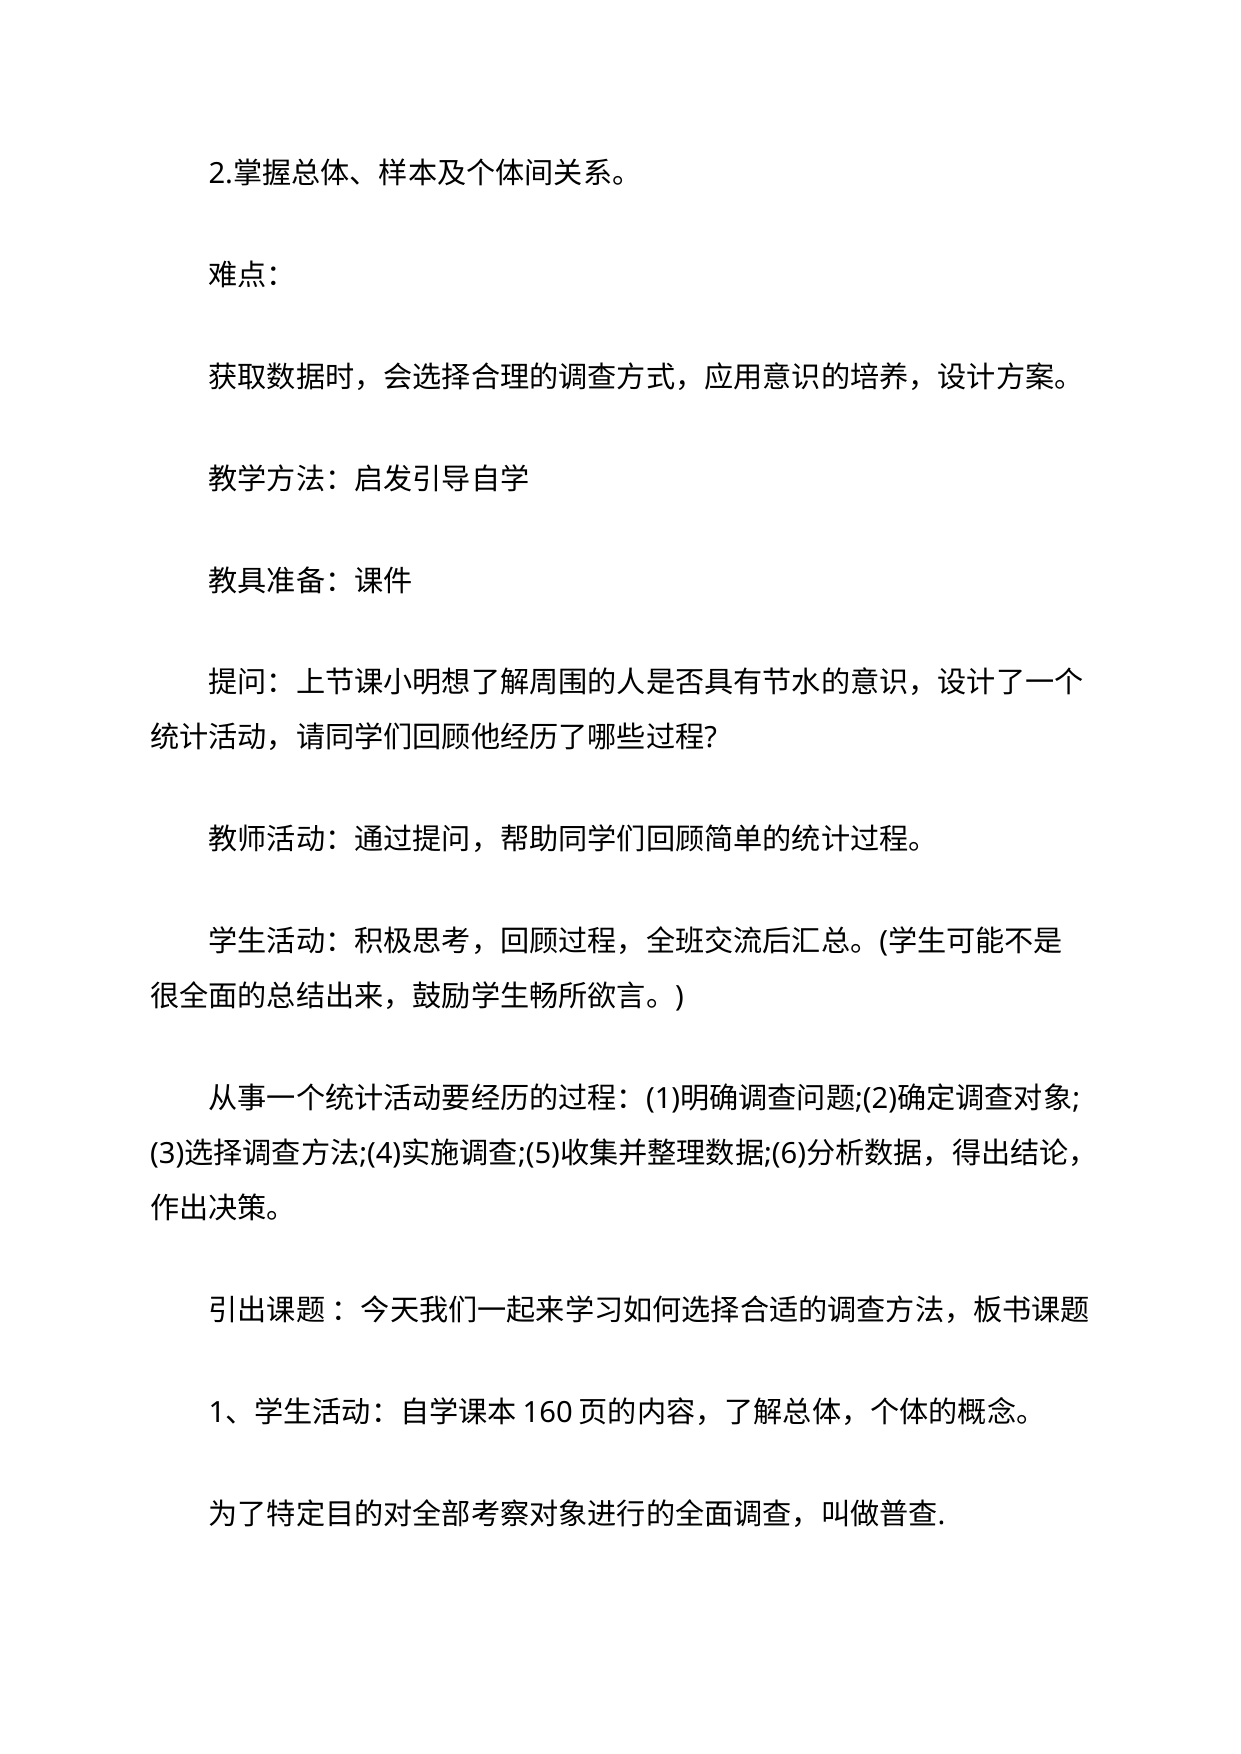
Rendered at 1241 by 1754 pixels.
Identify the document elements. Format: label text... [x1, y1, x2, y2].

text 教具准备：课件 [150, 557, 1090, 599]
text 从事一个统计活动要经历的过程：(1)明确调查问题;(2)确定调查对象;(3)选择调查方法;(4)实施调查;(5)收集并整理数据;(6)分析数据，得出结论，作出决策。 [150, 1075, 1090, 1227]
text 学生活动：积极思考，回顾过程，全班交流后汇总。(学生可能不是很全面的总结出来，鼓励学生畅所欲言。) [150, 918, 1090, 1015]
text 获取数据时，会选择合理的调查方式，应用意识的培养，设计方案。 [150, 354, 1090, 396]
text 提问：上节课小明想了解周围的人是否具有节水的意识，设计了一个统计活动，请同学们回顾他经历了哪些过程? [150, 659, 1090, 756]
text 难点： [150, 252, 1090, 294]
text 教师活动：通过提问，帮助同学们回顾简单的统计过程。 [150, 816, 1090, 858]
text 1、学生活动：自学课本160页的内容，了解总体，个体的概念。 [150, 1388, 1090, 1431]
text 引出课题 ：今天我们一起来学习如何选择合适的调查方法，板书课题 [150, 1286, 1090, 1329]
text 教学方法：启发引导自学 [150, 456, 1090, 498]
text 为了特定目的对全部考察对象进行的全面调查，叫做普查. [150, 1490, 1090, 1533]
text 2.掌握总体、样本及个体间关系。 [150, 150, 1090, 192]
